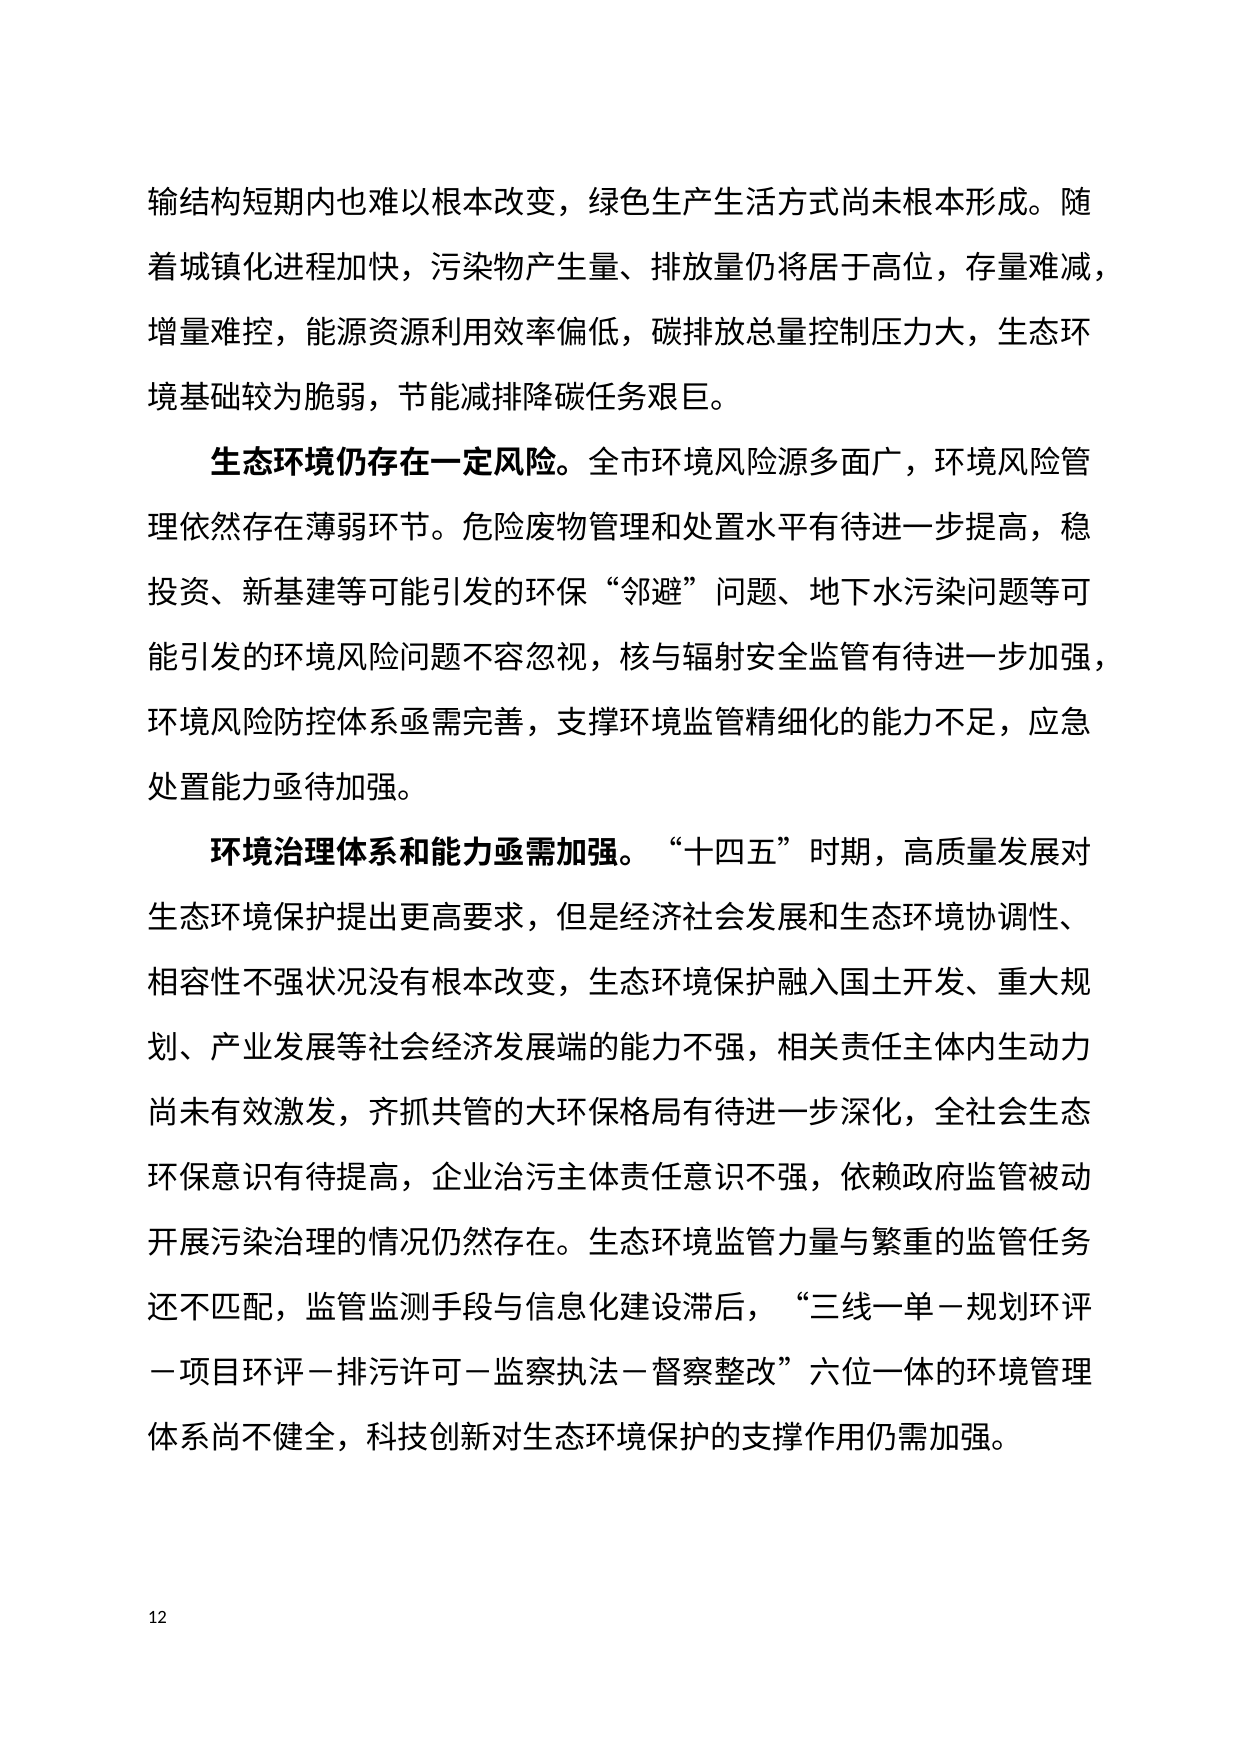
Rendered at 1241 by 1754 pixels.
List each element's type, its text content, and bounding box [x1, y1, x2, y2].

text 环境治理体系和能力亟需加强。“十四五”时期，高质量发展对生态环境保护提出更高要求，但是经济社会发展和生态环境协调性、相容性不强状况没有根本改变，生态环境保护融入国土开发、重大规划、产业发展等社会经济发展端的能力不强，相关责任主体内生动力尚未有效激发，齐抓共管的大环保格局有待进一步深化，全社会生态环保意识有待提高，企业治污主体责任意识不强，依赖政府监管被动开展污染治理的情况仍然存在。生态环境监管力量与繁重的监管任务还不匹配，监管监测手段与信息化建设滞后，“三线一单－规划环评－项目环评－排污许可－监察执法－督察整改”六位一体的环境管理体系尚不健全，科技创新对生态环境保护的支撑作用仍需加强。 [148, 817, 1093, 1467]
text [148, 167, 1093, 427]
text 生态环境仍存在一定风险。全市环境风险源多面广，环境风险管理依然存在薄弱环节。危险废物管理和处置水平有待进一步提高，稳投资、新基建等可能引发的环保“邻避”问题、地下水污染问题等可能引发的环境风险问题不容忽视，核与辐射安全监管有待进一步加强，环境风险防控体系亟需完善，支撑环境监管精细化的能力不足，应急处置能力亟待加强。 [148, 427, 1093, 817]
